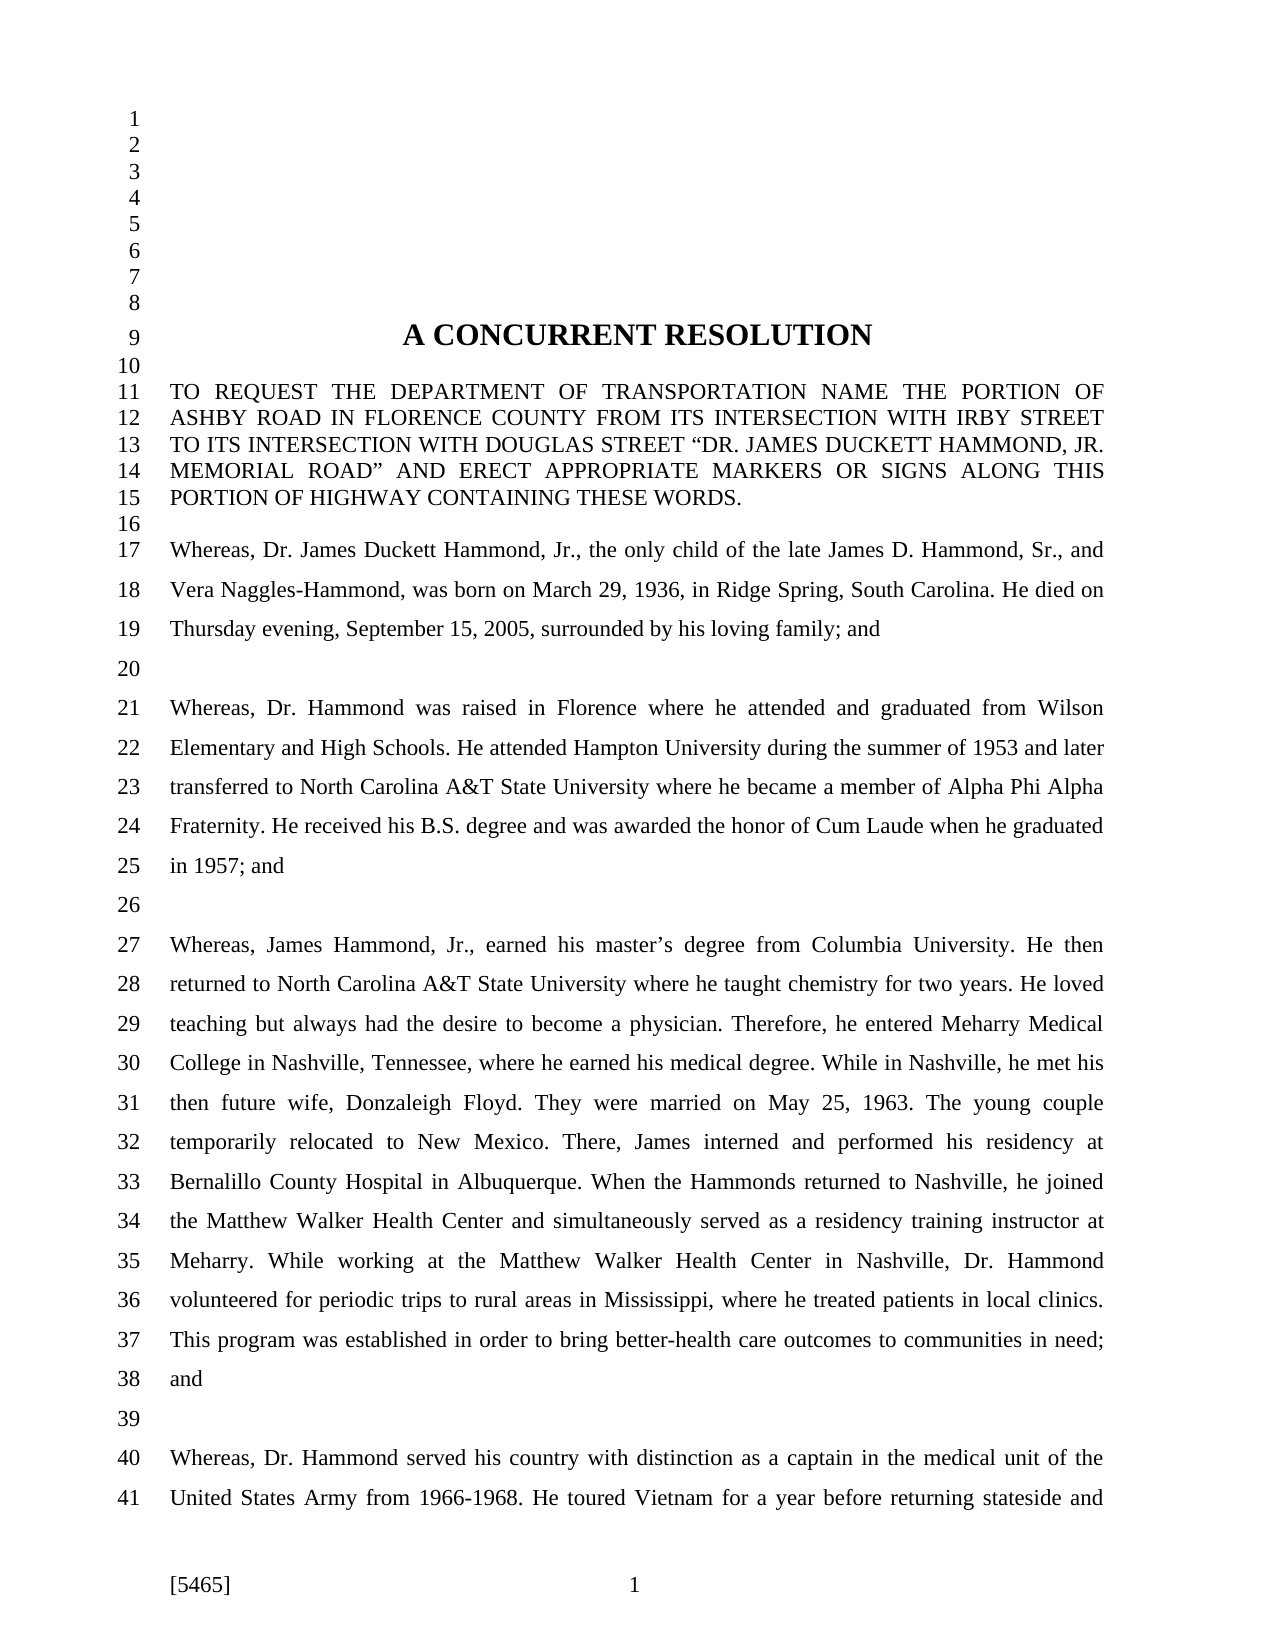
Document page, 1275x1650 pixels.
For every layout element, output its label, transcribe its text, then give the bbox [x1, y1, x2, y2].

text Whereas, James Hammond, Jr., earned his master’s degree from Columbia University. He then returned to North Carolina A&T State University where he taught chemistry for two years. He loved teaching but always had the desire to become a physician. Therefore, he entered Meharry Medical College in Nashville, Tennessee, where he earned his medical degree. While in Nashville, he met his then future wife, Donzaleigh Floyd. They were married on May 25, 1963. The young couple temporarily relocated to New Mexico. There, James interned and performed his residency at Bernalillo County Hospital in Albuquerque. When the Hammonds returned to Nashville, he joined the Matthew Walker Health Center and simultaneously served as a residency training instructor at Meharry. While working at the Matthew Walker Health Center in Nashville, Dr. Hammond volunteered for periodic trips to rural areas in Mississippi, where he treated patients in local clinics. This program was established in order to bring better-health care outcomes to communities in need; and [169, 931, 1106, 1392]
text A concurrent RESOLUTION [169, 316, 1106, 352]
text Whereas, Dr. James Duckett Hammond, Jr., the only child of the late James D. Hammond, Sr., and Vera Naggles-Hammond, was born on March 29, 1936, in Ridge Spring, South Carolina. He died on Thursday evening, September 15, 2005, surrounded by his loving family; and [169, 536, 1106, 642]
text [169, 1444, 1106, 1510]
text Whereas, Dr. Hammond was raised in Florence where he attended and graduated from Wilson Elementary and High Schools. He attended Hampton University during the summer of 1953 and later transferred to North Carolina A&T State University where he became a member of Alpha Phi Alpha Fraternity. He received his B.S. degree and was awarded the honor of Cum Laude when he graduated in 1957; and [169, 694, 1106, 878]
